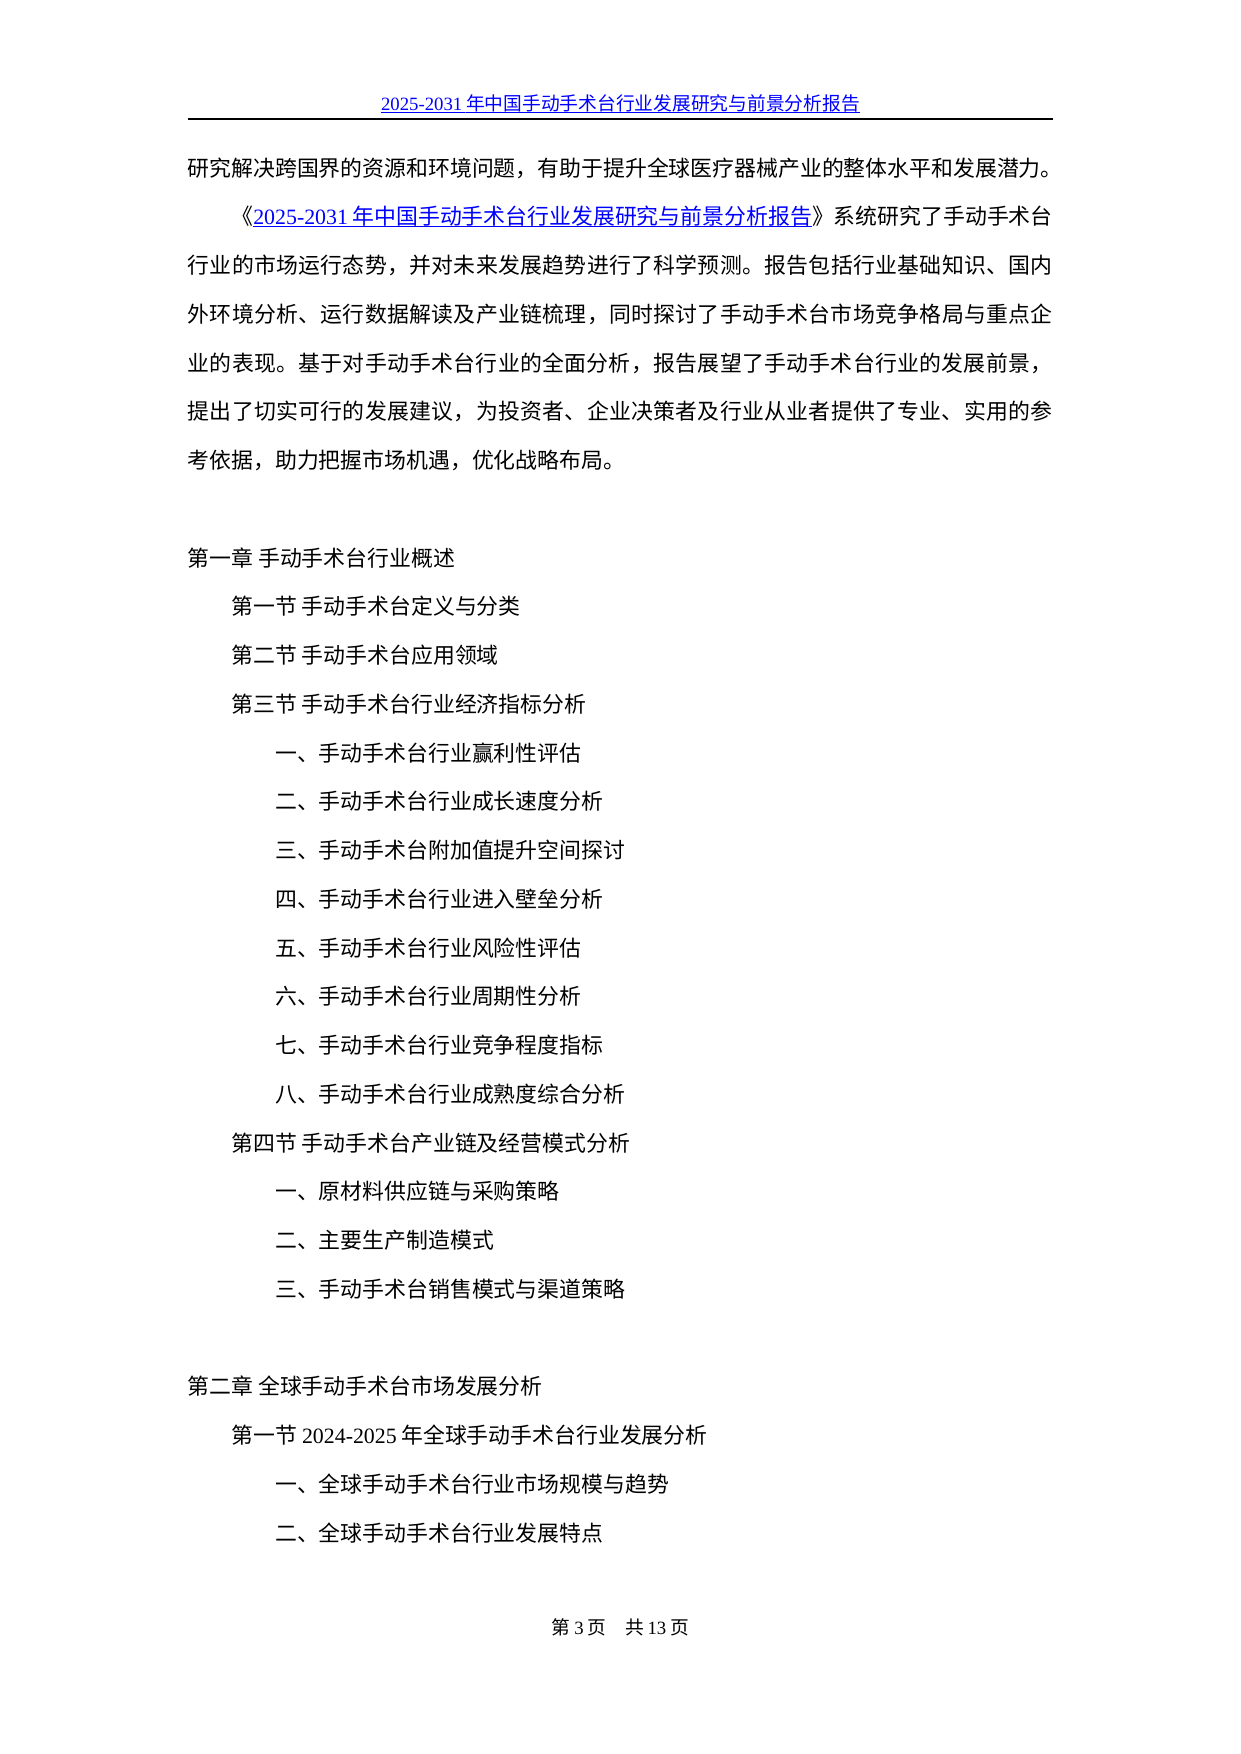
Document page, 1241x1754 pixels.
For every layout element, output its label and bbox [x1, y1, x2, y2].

text [187, 150, 1053, 1548]
